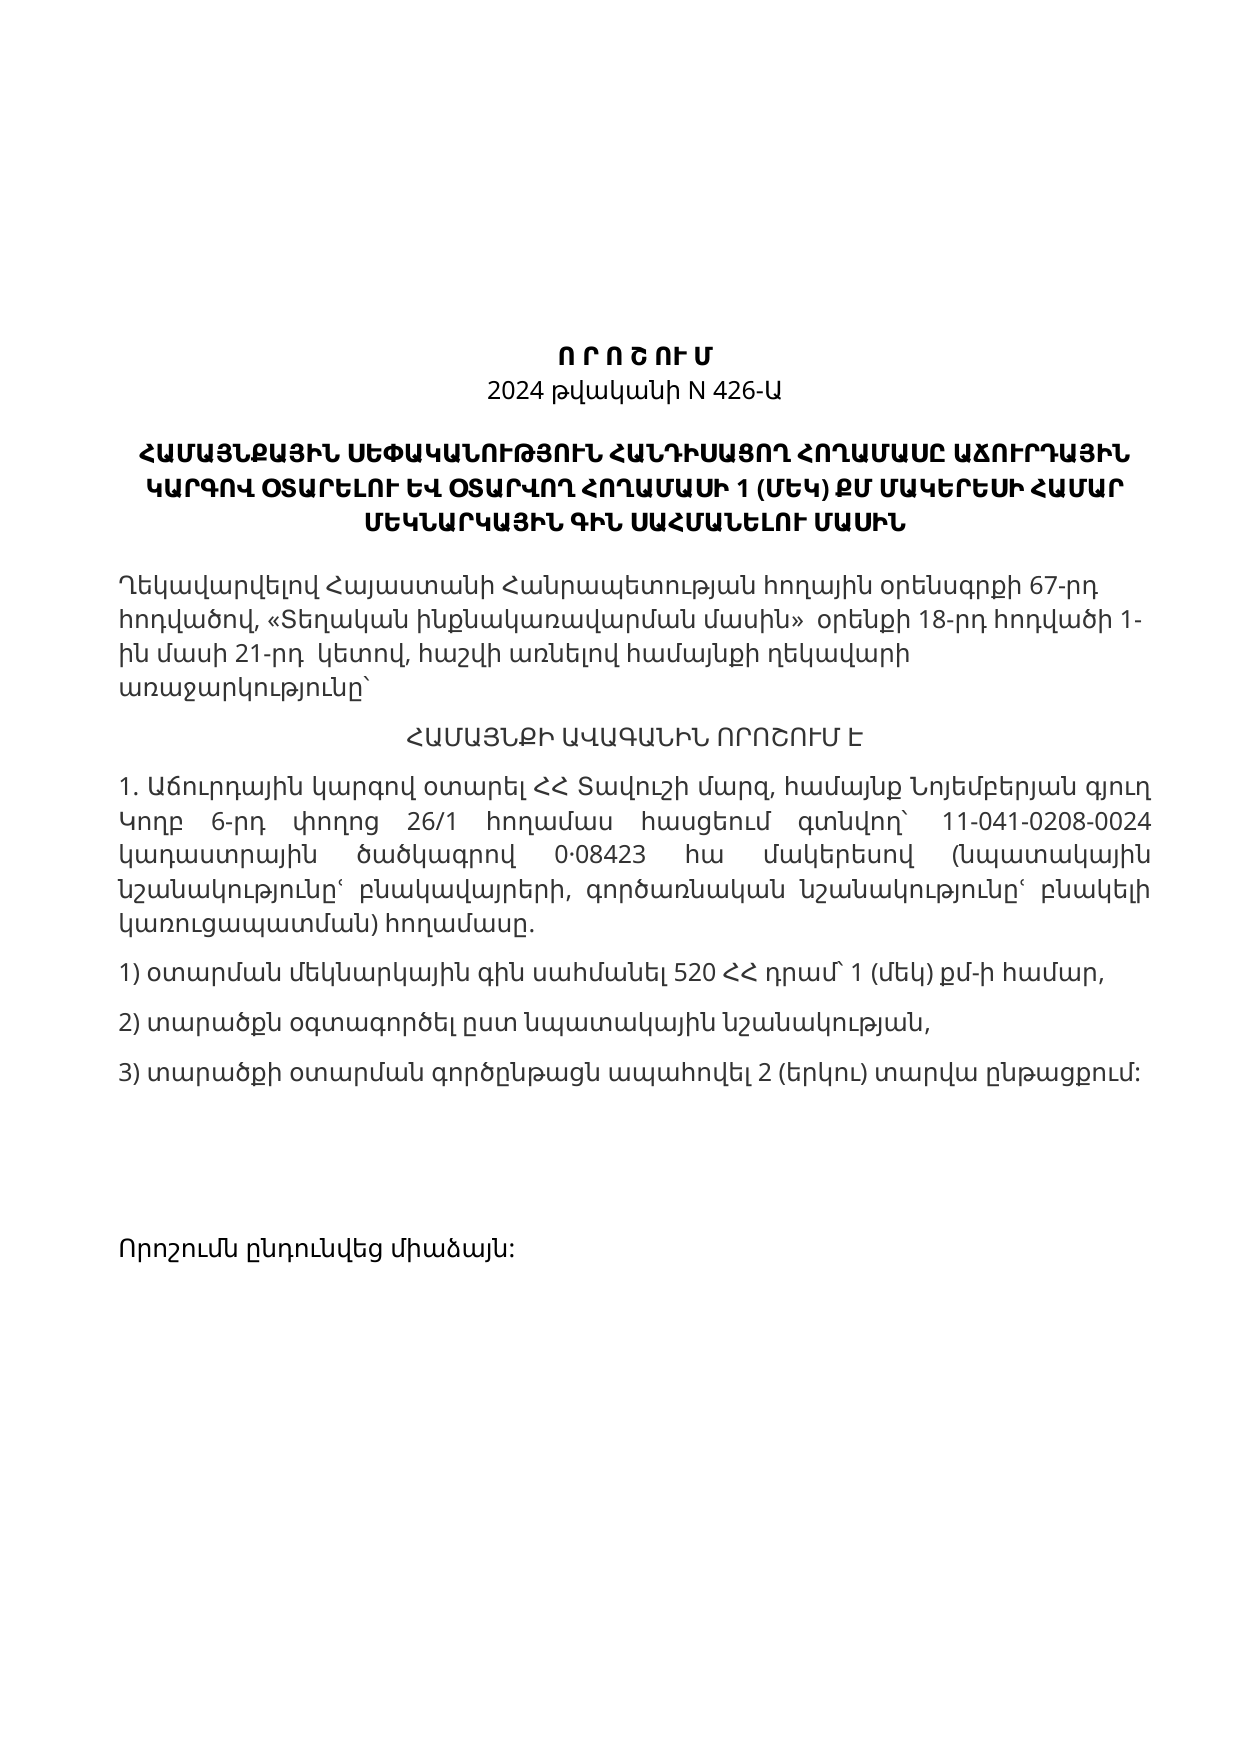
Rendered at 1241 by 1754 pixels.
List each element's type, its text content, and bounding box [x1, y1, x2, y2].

text 2) տարածքն օգտագործել ըստ նպատակային նշանակության, [118, 1005, 1152, 1039]
text 1) օտարման մեկնարկային գին սահմանել 520 ՀՀ դրամ՝ 1 (մեկ) քմ-ի համար, [118, 955, 1152, 989]
text 3) տարածքի օտարման գործընթացն ապահովել 2 (երկու) տարվա ընթացքում: [118, 1054, 1152, 1088]
text ՀԱՄԱՅՆՔԻ ԱՎԱԳԱՆԻՆ ՈՐՈՇՈՒՄ Է [118, 719, 1152, 753]
text Ղեկավարվելով Հայաստանի Հանրապետության հողային օրենսգրքի 67-րդ հոդվածով, «Տեղական ինքնակառավարման մասին» օրենքի 18-րդ հոդվածի 1-ին մասի 21-րդ կետով, հաշվի առնելով համայնքի ղեկավարի առաջարկությունը՝ [118, 567, 1152, 704]
text ՀԱՄԱՅՆՔԱՅԻՆ ՍԵՓԱԿԱՆՈՒԹՅՈՒՆ ՀԱՆԴԻՍԱՑՈՂ ՀՈՂԱՄԱՍԸ ԱՃՈՒՐԴԱՅԻՆ ԿԱՐԳՈՎ ՕՏԱՐԵԼՈՒ ԵՎ ՕՏԱՐՎՈՂ ՀՈՂԱՄԱՍԻ 1 (ՄԵԿ) ՔՄ ՄԱԿԵՐԵՍԻ ՀԱՄԱՐ ՄԵԿՆԱՐԿԱՅԻՆ ԳԻՆ ՍԱՀՄԱՆԵԼՈՒ ՄԱՍԻՆ [118, 436, 1152, 538]
text Ո Ր Ո Շ ՈՒ Մ 2024 թվականի N 426-Ա [118, 305, 1152, 407]
text Որոշումն ընդունվեց միաձայն: [118, 1196, 1152, 1264]
text 1. Աճուրդային կարգով օտարել ՀՀ Տավուշի մարզ, համայնք Նոյեմբերյան գյուղ Կողբ 6-րդ փողոց 26/1 հողամաս հասցեում գտնվող՝ 11-041-0208-0024 կադաստրային ծածկագրով 0․08423 հա մակերեսով (նպատակային նշանակությունըՙ բնակավայրերի, գործառնական նշանակությունըՙ բնակելի կառուցապատման) հողամասը. [118, 769, 1152, 939]
